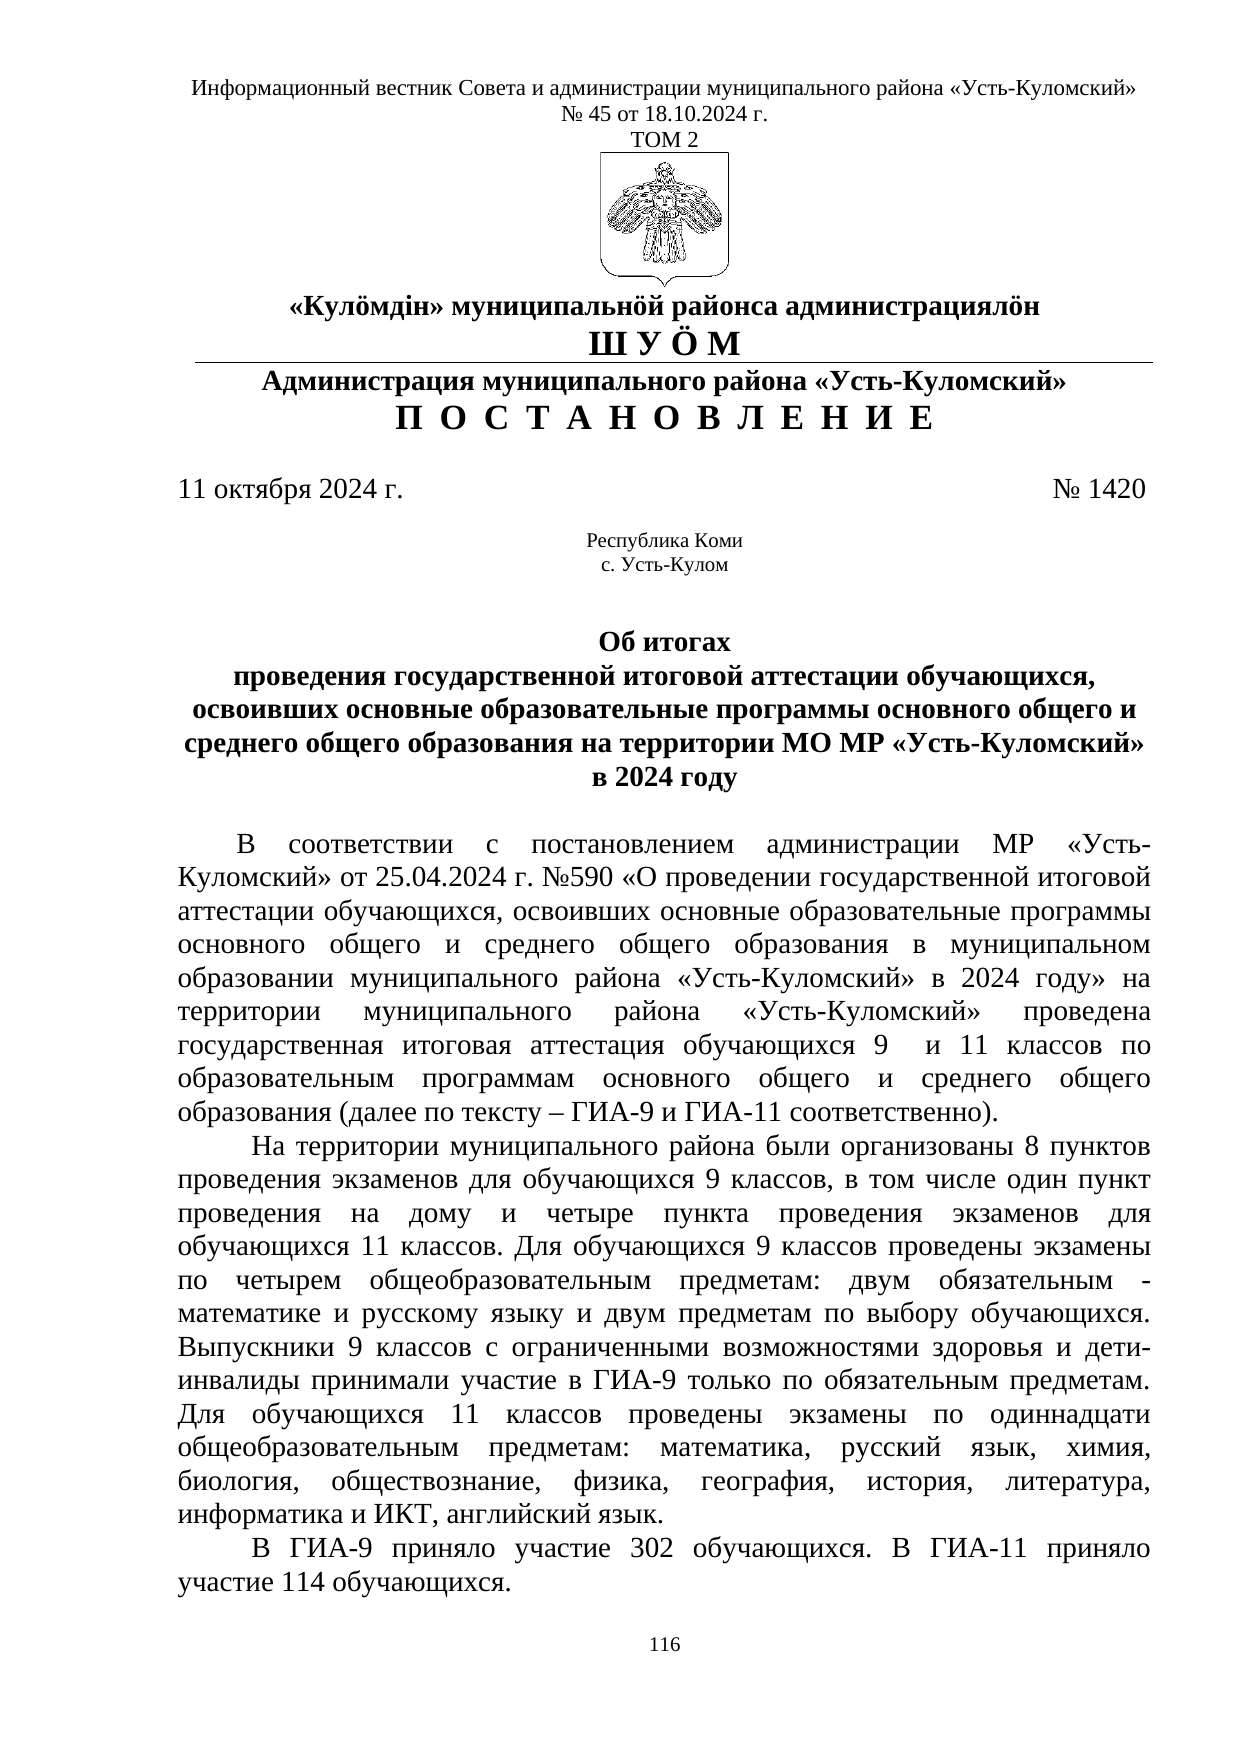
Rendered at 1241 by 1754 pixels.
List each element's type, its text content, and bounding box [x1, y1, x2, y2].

text В соответствии с постановлением администрации МР «Усть-Куломский» от 25.04.2024 г. №590 «О проведении государственной итоговой аттестации обучающихся, освоивших основные образовательные программы основного общего и среднего общего образования в муниципальном образовании муниципального района «Усть-Куломский» в 2024 году» на территории муниципального района «Усть-Куломский» проведена государственная итоговая аттестация обучающихся 9 и 11 классов по образовательным программам основного общего и среднего общего образования (далее по тексту – ГИА-9 и ГИА-11 соответственно). [177, 826, 1152, 1128]
text Администрация муниципального района «Усть-Куломский» [177, 363, 1152, 396]
text П О С Т А Н О В Л Е Н И Е [177, 396, 1152, 437]
text «Кулöмдiн» муниципальнöй районса администрациялöн [177, 288, 1152, 322]
text В ГИА-9 приняло участие 302 обучающихся. В ГИА-11 приняло участие 114 обучающихся. [177, 1530, 1152, 1597]
text На территории муниципального района были организованы 8 пунктов проведения экзаменов для обучающихся 9 классов, в том числе один пункт проведения на дому и четыре пункта проведения экзаменов для обучающихся 11 классов. Для обучающихся 9 классов проведены экзамены по четырем общеобразовательным предметам: двум обязательным - математике и русскому языку и двум предметам по выбору обучающихся. Выпускники 9 классов с ограниченными возможностями здоровья и дети-инвалиды принимали участие в ГИА-9 только по обязательным предметам. Для обучающихся 11 классов проведены экзамены по одиннадцати общеобразовательным предметам: математика, русский язык, химия, биология, обществознание, физика, география, история, литература, информатика и ИКТ, английский язык. [177, 1128, 1152, 1530]
picture [595, 152, 734, 289]
text Об итогах [177, 624, 1152, 658]
text с. Усть-Кулом [177, 552, 1152, 576]
text Республика Коми [177, 528, 1152, 552]
text проведения государственной итоговой аттестации обучающихся, освоивших основные образовательные программы основного общего и среднего общего образования на территории МО МР «Усть-Куломский» в 2024 году [177, 658, 1152, 792]
text Ш У Ö М [177, 322, 1152, 363]
text 11 октября 2024 г. № 1420 [177, 471, 1152, 504]
